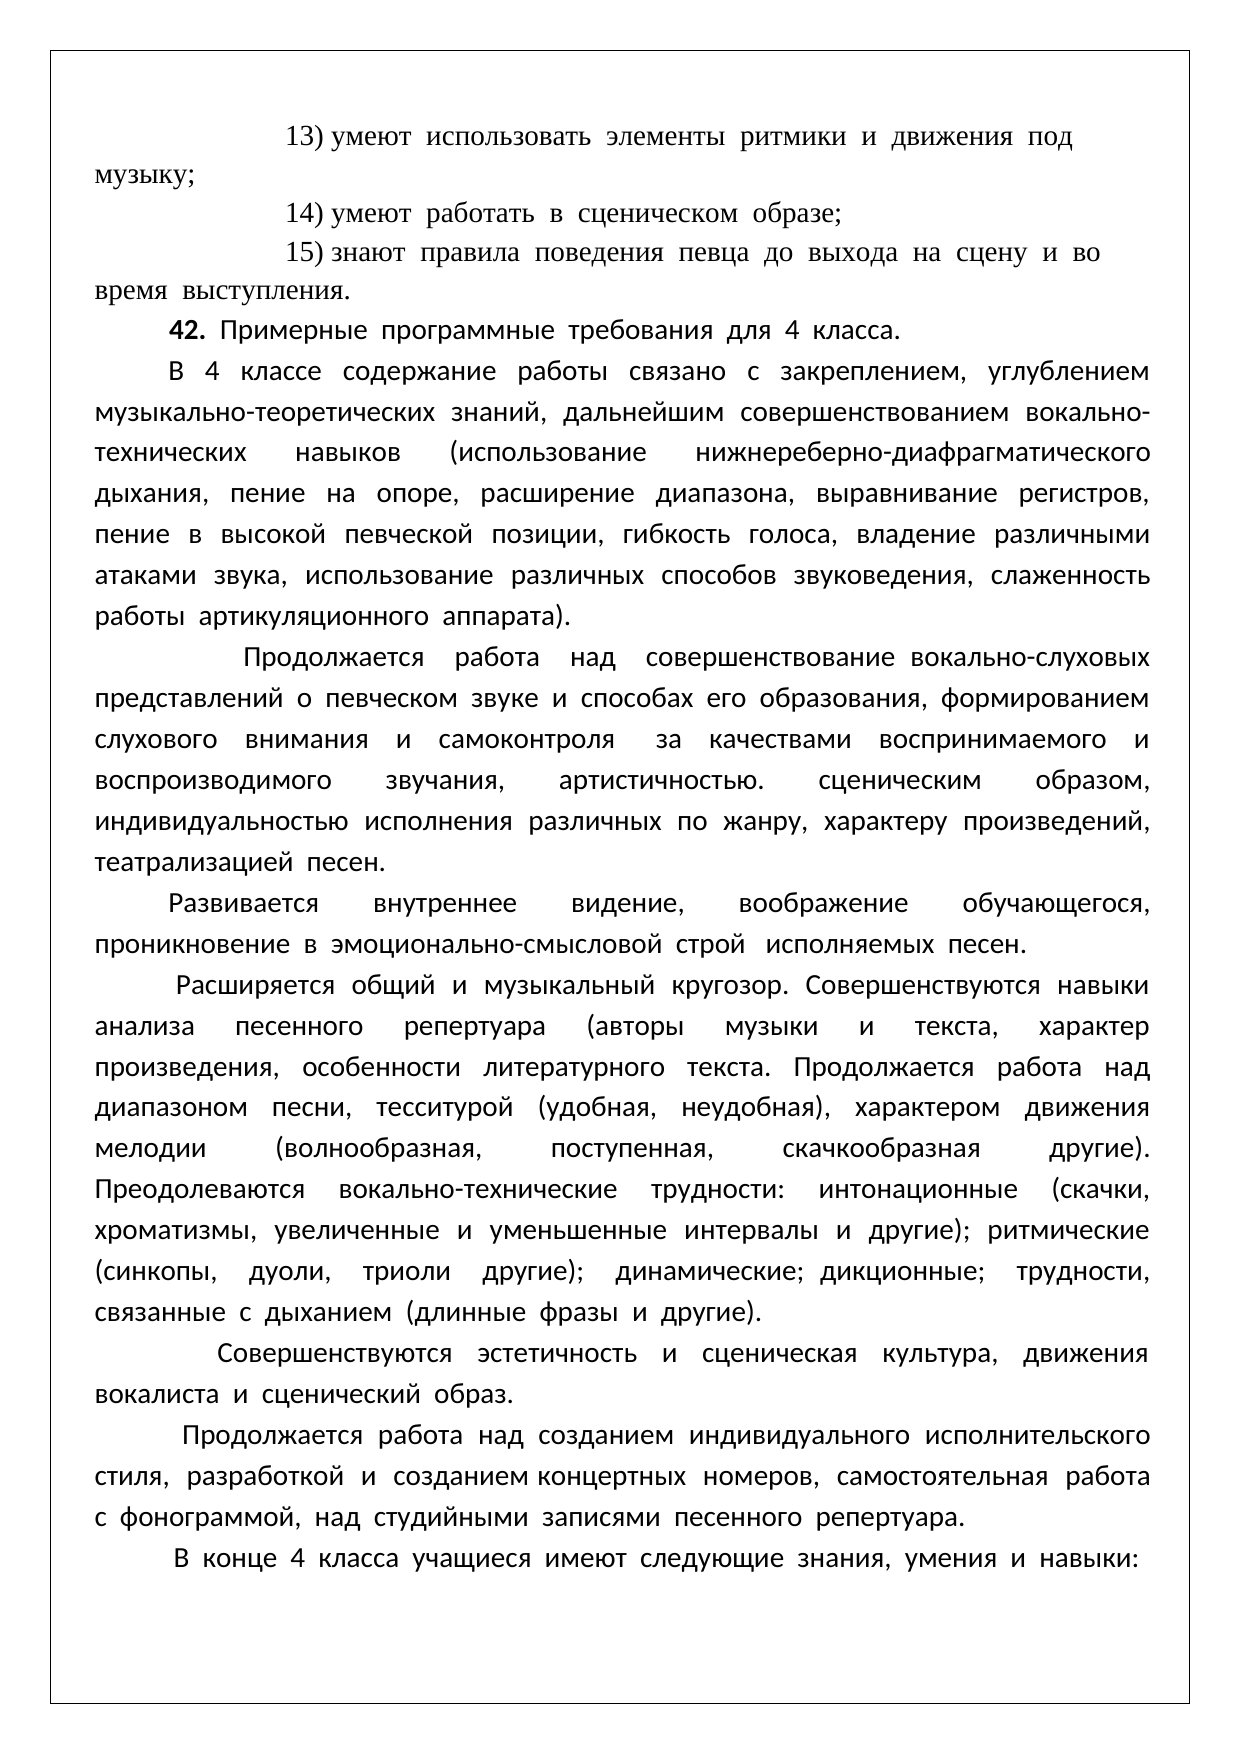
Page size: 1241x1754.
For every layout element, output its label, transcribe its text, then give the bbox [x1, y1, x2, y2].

text Продолжается работа над совершенствование вокально-слуховых представлений о певческом звуке и способах его образования, формированием слухового внимания и самоконтроля за качествами воспринимаемого и воспроизводимого звучания, артистичностью. сценическим образом, индивидуальностью исполнения различных по жанру, характеру произведений, театрализацией песен. [94, 638, 1152, 878]
text В 4 классе содержание работы связано с закреплением, углублением музыкально-теоретических знаний, дальнейшим совершенствованием вокально-технических навыков (использование нижнереберно-диафрагматического дыхания, пение на опоре, расширение диапазона, выравнивание регистров, пение в высокой певческой позиции, гибкость голоса, владение различными атаками звука, использование различных способов звуковедения, слаженность работы артикуляционного аппарата). [94, 352, 1152, 633]
text Расширяется общий и музыкальный кругозор. Совершенствуются навыки анализа песенного репертуара (авторы музыки и текста, характер произведения, особенности литературного текста. Продолжается работа над диапазоном песни, тесситурой (удобная, неудобная), характером движения мелодии (волнообразная, поступенная, скачкообразная другие). Преодолеваются вокально-технические трудности: интонационные (скачки, хроматизмы, увеличенные и уменьшенные интервалы и другие); ритмические (синкопы, дуоли, триоли другие); динамические; дикционные; трудности, связанные с дыханием (длинные фразы и другие). [94, 966, 1152, 1329]
text Развивается внутреннее видение, воображение обучающегося, проникновение в эмоционально-смысловой строй исполняемых песен. [94, 884, 1152, 960]
text 42. Примерные программные требования для 4 класса. [94, 311, 1152, 346]
text Продолжается работа над созданием индивидуального исполнительского стиля, разработкой и созданием концертных номеров, самостоятельная работа с фонограммой, над студийными записями песенного репертуара. [94, 1416, 1152, 1533]
text В конце 4 класса учащиеся имеют следующие знания, умения и навыки: [94, 1539, 1152, 1574]
text 13) умеют использовать элементы ритмики и движения под музыку; [94, 118, 1152, 190]
text 15) знают правила поведения певца до выхода на сцену и во время выступления. [94, 234, 1152, 306]
text Совершенствуются эстетичность и сценическая культура, движения вокалиста и сценический образ. [94, 1334, 1152, 1411]
text 14) умеют работать в сценическом образе; [94, 195, 1152, 229]
